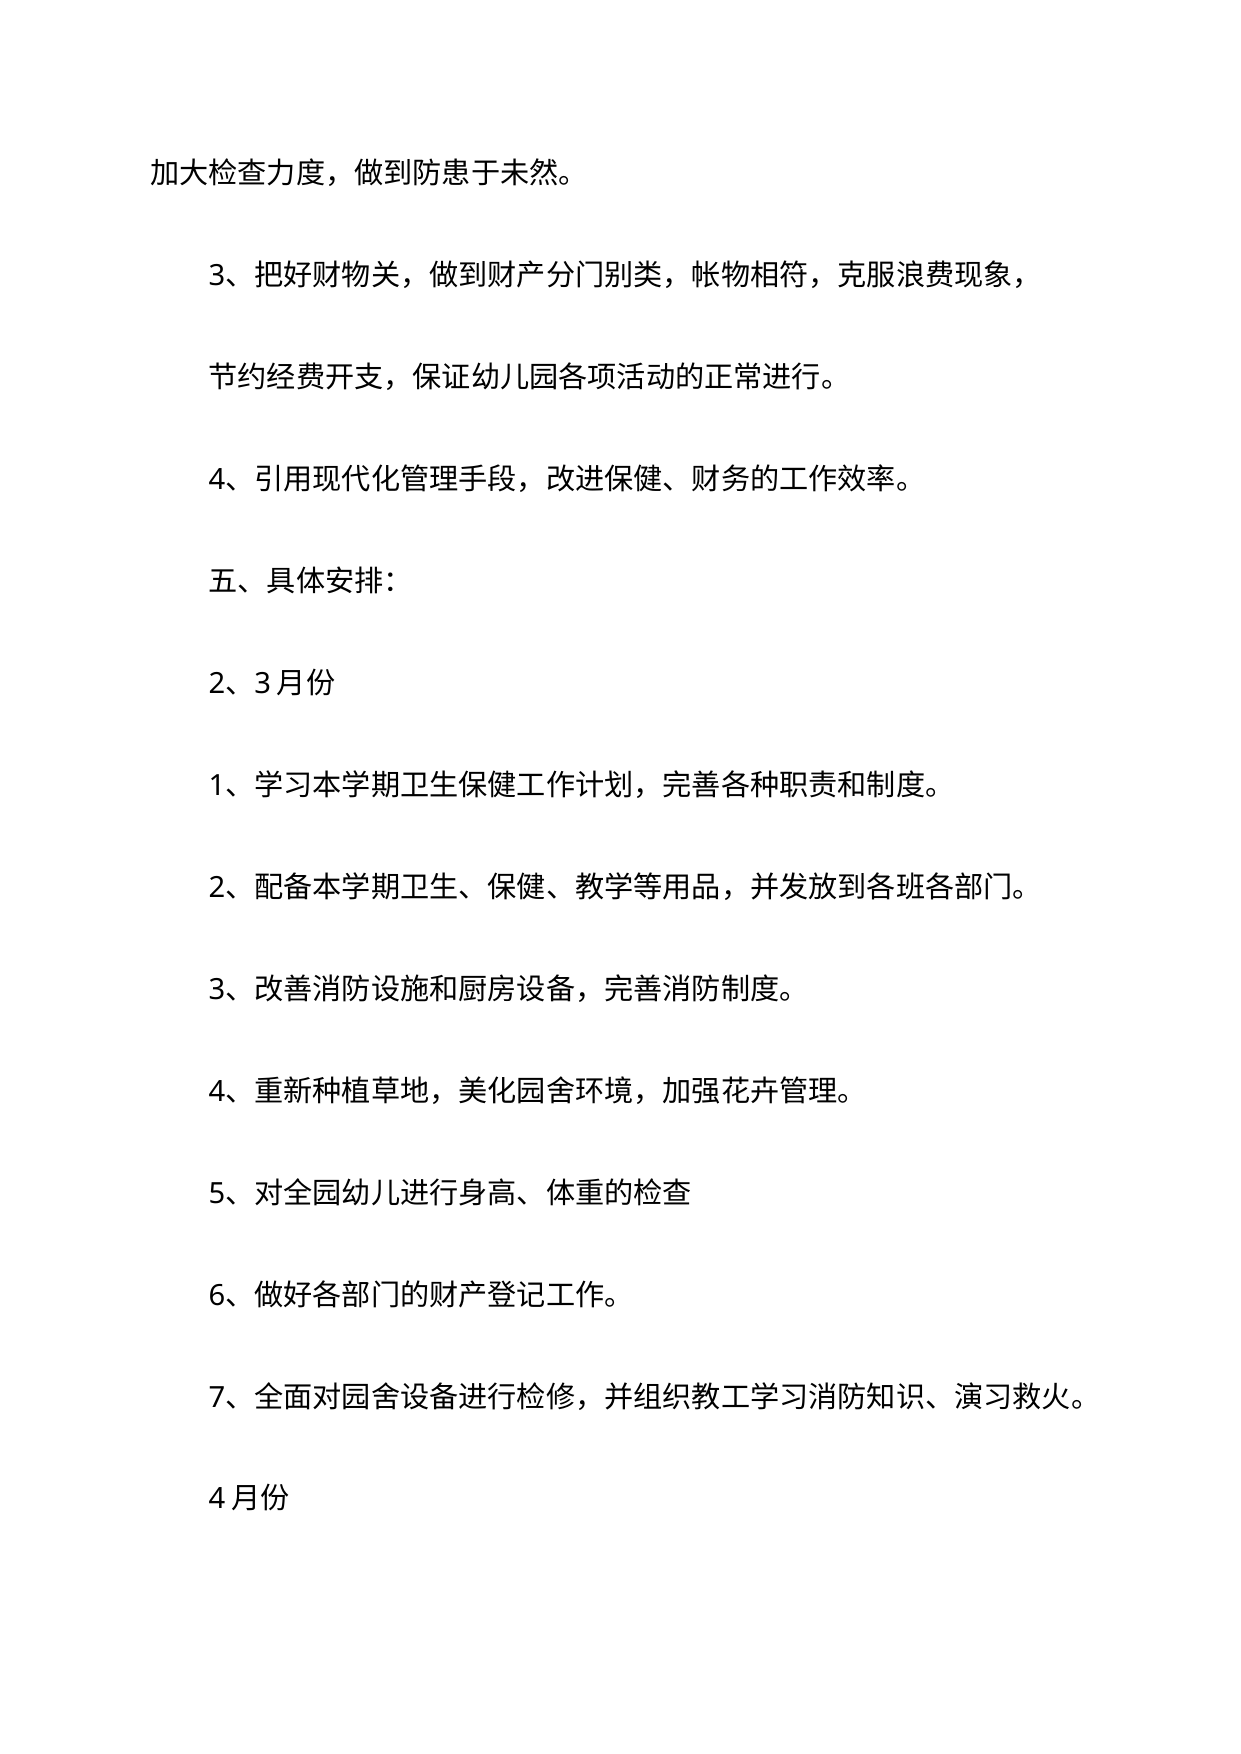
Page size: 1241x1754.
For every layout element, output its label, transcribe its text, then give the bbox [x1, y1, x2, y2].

text 2、配备本学期卫生、保健、教学等用品，并发放到各班各部门。 [150, 863, 1090, 906]
text 五、具体安排： [150, 557, 1090, 600]
text 3、把好财物关，做到财产分门别类，帐物相符，克服浪费现象， [150, 252, 1090, 294]
text 4、重新种植草地，美化园舍环境，加强花卉管理。 [150, 1067, 1090, 1109]
text 2、3月份 [150, 659, 1090, 702]
text 4月份 [150, 1475, 1090, 1517]
text 节约经费开支，保证幼儿园各项活动的正常进行。 [150, 354, 1090, 396]
text 4、引用现代化管理手段，改进保健、财务的工作效率。 [150, 456, 1090, 498]
text 7、全面对园舍设备进行检修，并组织教工学习消防知识、演习救火。 [150, 1373, 1090, 1416]
text 5、对全园幼儿进行身高、体重的检查 [150, 1169, 1090, 1212]
text 3、改善消防设施和厨房设备，完善消防制度。 [150, 965, 1090, 1008]
text 1、学习本学期卫生保健工作计划，完善各种职责和制度。 [150, 761, 1090, 804]
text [150, 150, 1090, 192]
text 6、做好各部门的财产登记工作。 [150, 1271, 1090, 1313]
